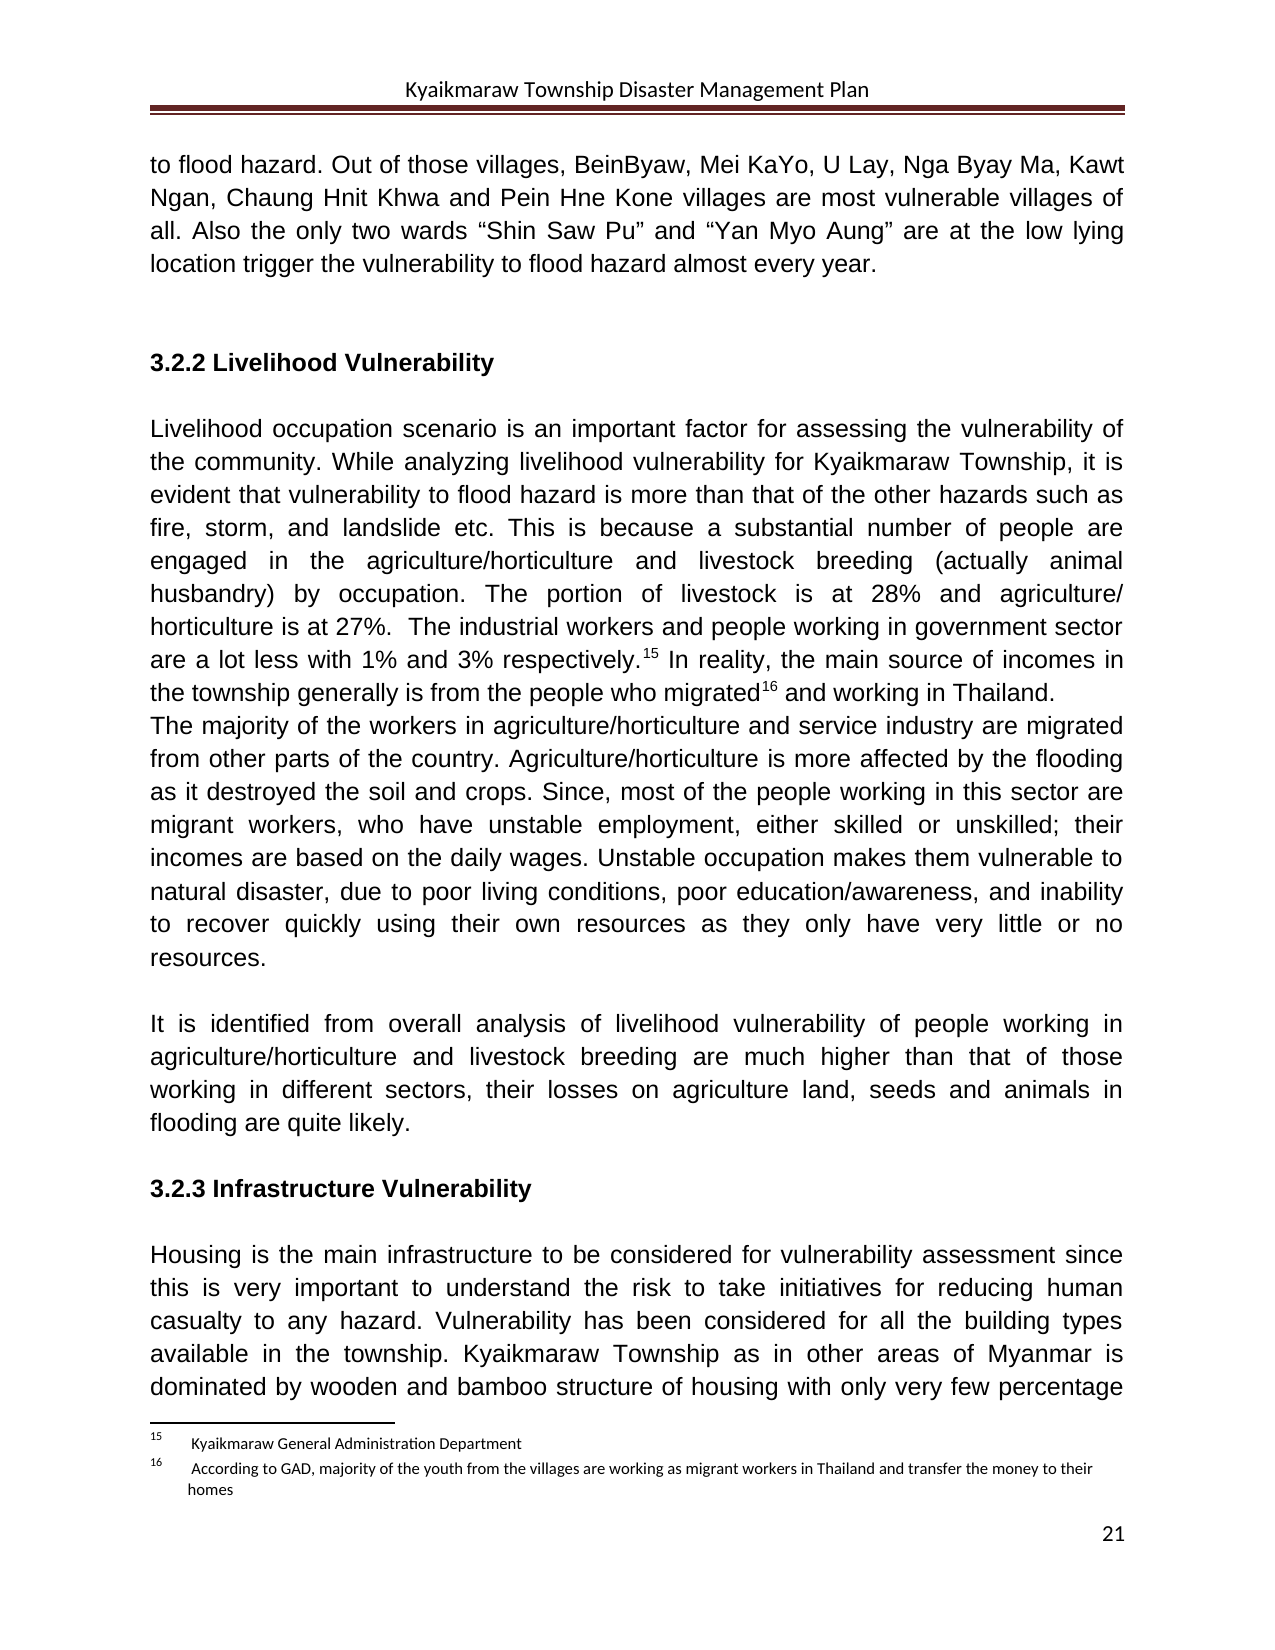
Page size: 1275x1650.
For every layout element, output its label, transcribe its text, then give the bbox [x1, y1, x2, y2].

text It is identified from overall analysis of livelihood vulnerability of people working in agriculture/horticulture and livestock breeding are much higher than that of those working in different sectors, their losses on agriculture land, seeds and animals in flooding are quite likely. [150, 1008, 1125, 1136]
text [150, 150, 1125, 278]
text 3.2.2 Livelihood Vulnerability [150, 348, 1125, 377]
text 3.2.3 Infrastructure Vulnerability [150, 1174, 1125, 1202]
text The majority of the workers in agriculture/horticulture and service industry are migrated from other parts of the country. Agriculture/horticulture is more affected by the flooding as it destroyed the soil and crops. Since, most of the people working in this sector are migrant workers, who have unstable employment, either skilled or unskilled; their incomes are based on the daily wages. Unstable occupation makes them vulnerable to natural disaster, due to poor living conditions, poor education/awareness, and inability to recover quickly using their own resources as they only have very little or no resources. [150, 711, 1125, 971]
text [150, 1207, 1125, 1401]
text Livelihood occupation scenario is an important factor for assessing the vulnerability of the community. While analyzing livelihood vulnerability for Kyaikmaraw Township, it is evident that vulnerability to flood hazard is more than that of the other hazards such as fire, storm, and landslide etc. This is because a substantial number of people are engaged in the agriculture/horticulture and livestock breeding (actually animal husbandry) by occupation. The portion of livestock is at 28% and agriculture/ horticulture is at 27%. The industrial workers and people working in government sector are a lot less with 1% and 3% respectively. In reality, the main source of incomes in the township generally is from the people who migrated and working in Thailand. [150, 414, 1125, 707]
